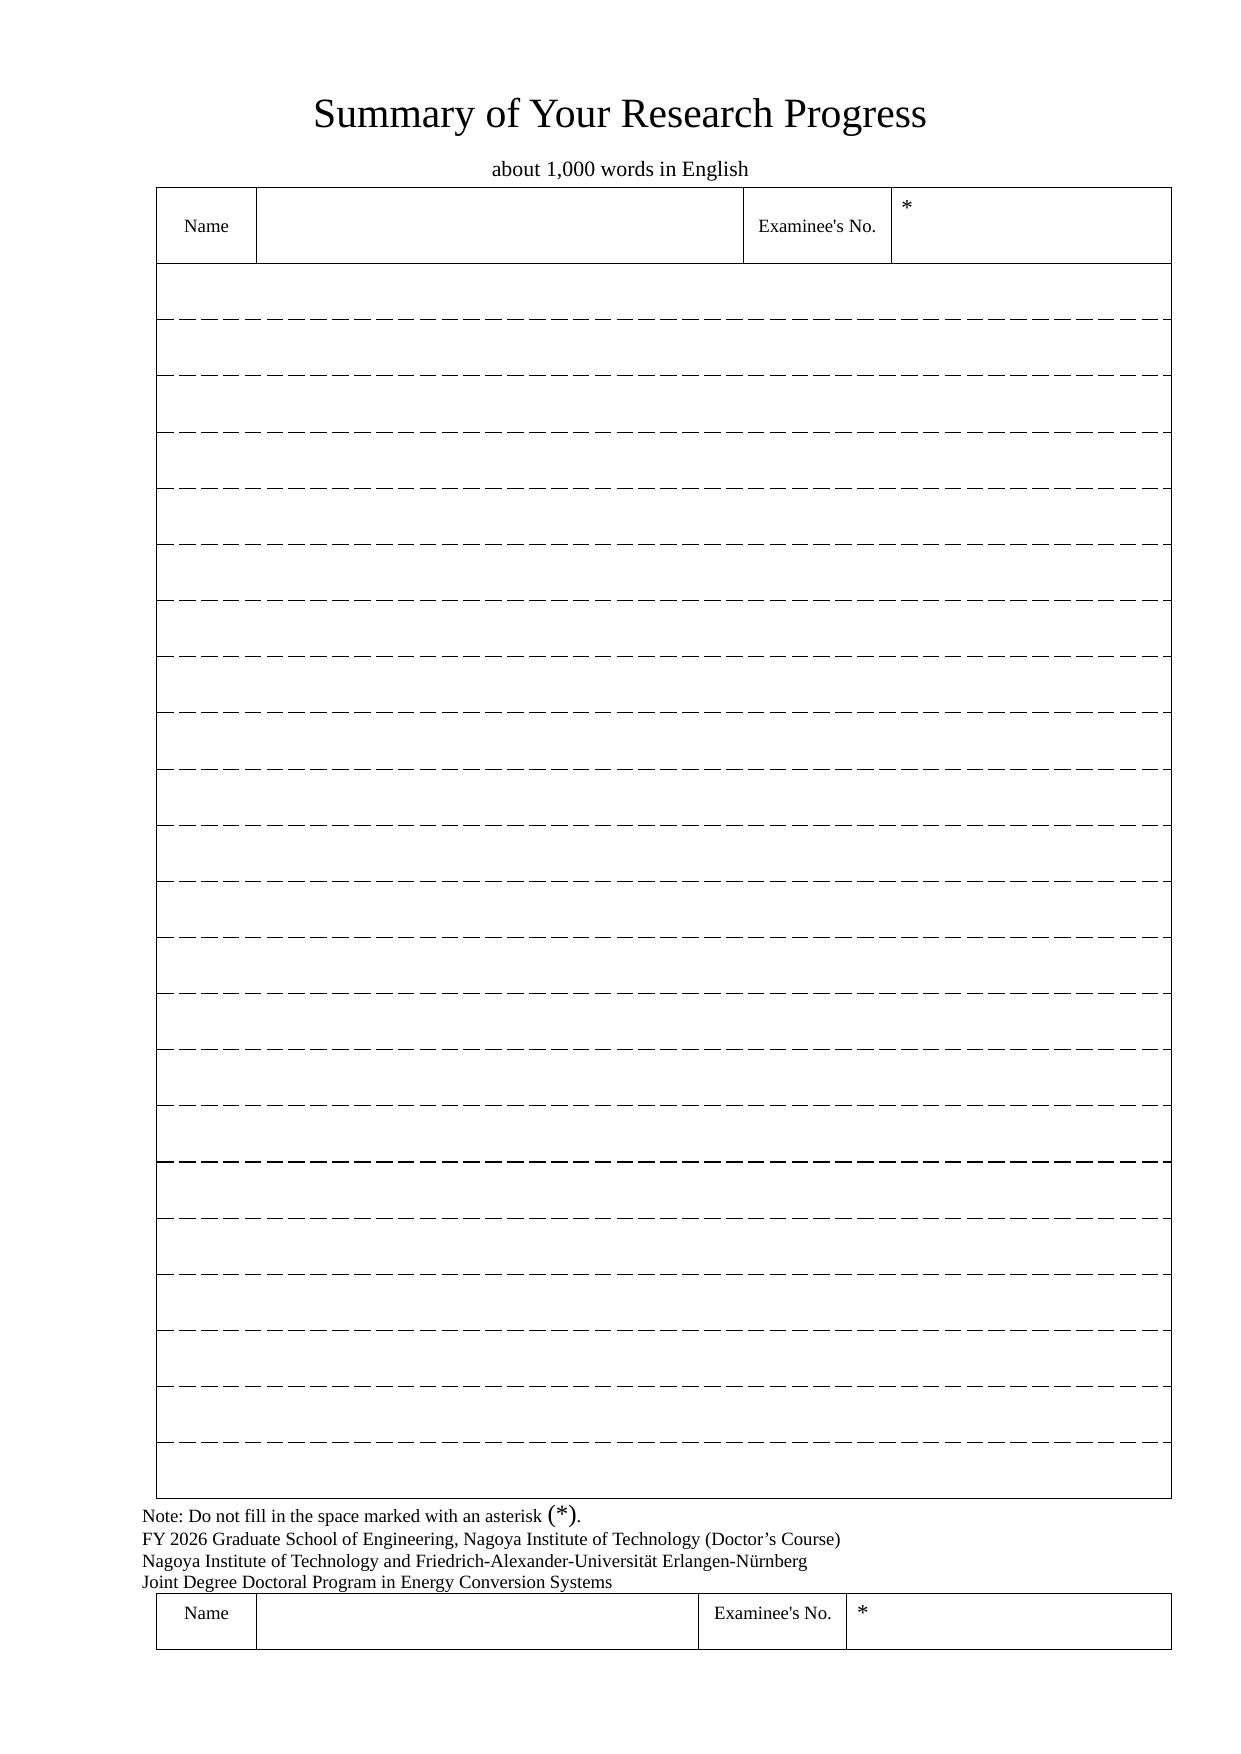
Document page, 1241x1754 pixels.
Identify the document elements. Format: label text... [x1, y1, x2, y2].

text Nagoya Institute of Technology and Friedrich-Alexander-Universität Erlangen-Nürnberg [142, 1550, 1098, 1571]
text FY 2026 Graduate School of Engineering, Nagoya Institute of Technology (Doctor’s Course) [142, 1528, 1098, 1550]
table_cell [157, 1218, 1171, 1274]
table_cell [157, 881, 1171, 937]
table_cell [157, 1105, 1171, 1161]
text about 1,000 words in English [142, 149, 1098, 187]
table_cell [157, 769, 1171, 824]
table_header [257, 188, 743, 263]
table_cell [157, 712, 1171, 768]
table_cell [157, 488, 1171, 544]
table_cell [157, 319, 1171, 375]
table_header Name [157, 1594, 256, 1648]
table_cell [157, 937, 1171, 993]
table_cell [157, 993, 1171, 1049]
table_header * [892, 188, 1171, 263]
text Summary of Your Research Progress [142, 74, 1098, 149]
table_cell [157, 375, 1171, 432]
table_cell [157, 1049, 1171, 1105]
table_cell [157, 544, 1171, 600]
table_cell [157, 1442, 1171, 1498]
table_cell [157, 264, 1171, 319]
table_cell [157, 1330, 1171, 1386]
table_header Name [157, 188, 256, 263]
text Note: Do not fill in the space marked with an asterisk (*). [142, 1499, 1098, 1528]
text Joint Degree Doctoral Program in Energy Conversion Systems [142, 1571, 1098, 1593]
table_header Examinee's No. [699, 1594, 846, 1648]
table_header * [847, 1594, 1171, 1648]
table_cell [157, 825, 1171, 881]
table_cell [157, 656, 1171, 712]
table_cell [157, 1274, 1171, 1330]
table_header Examinee's No. [744, 188, 891, 263]
table_cell [157, 432, 1171, 488]
table_cell [157, 600, 1171, 656]
table_cell [157, 1386, 1171, 1442]
table_cell [157, 1161, 1171, 1218]
table_header [257, 1594, 698, 1648]
